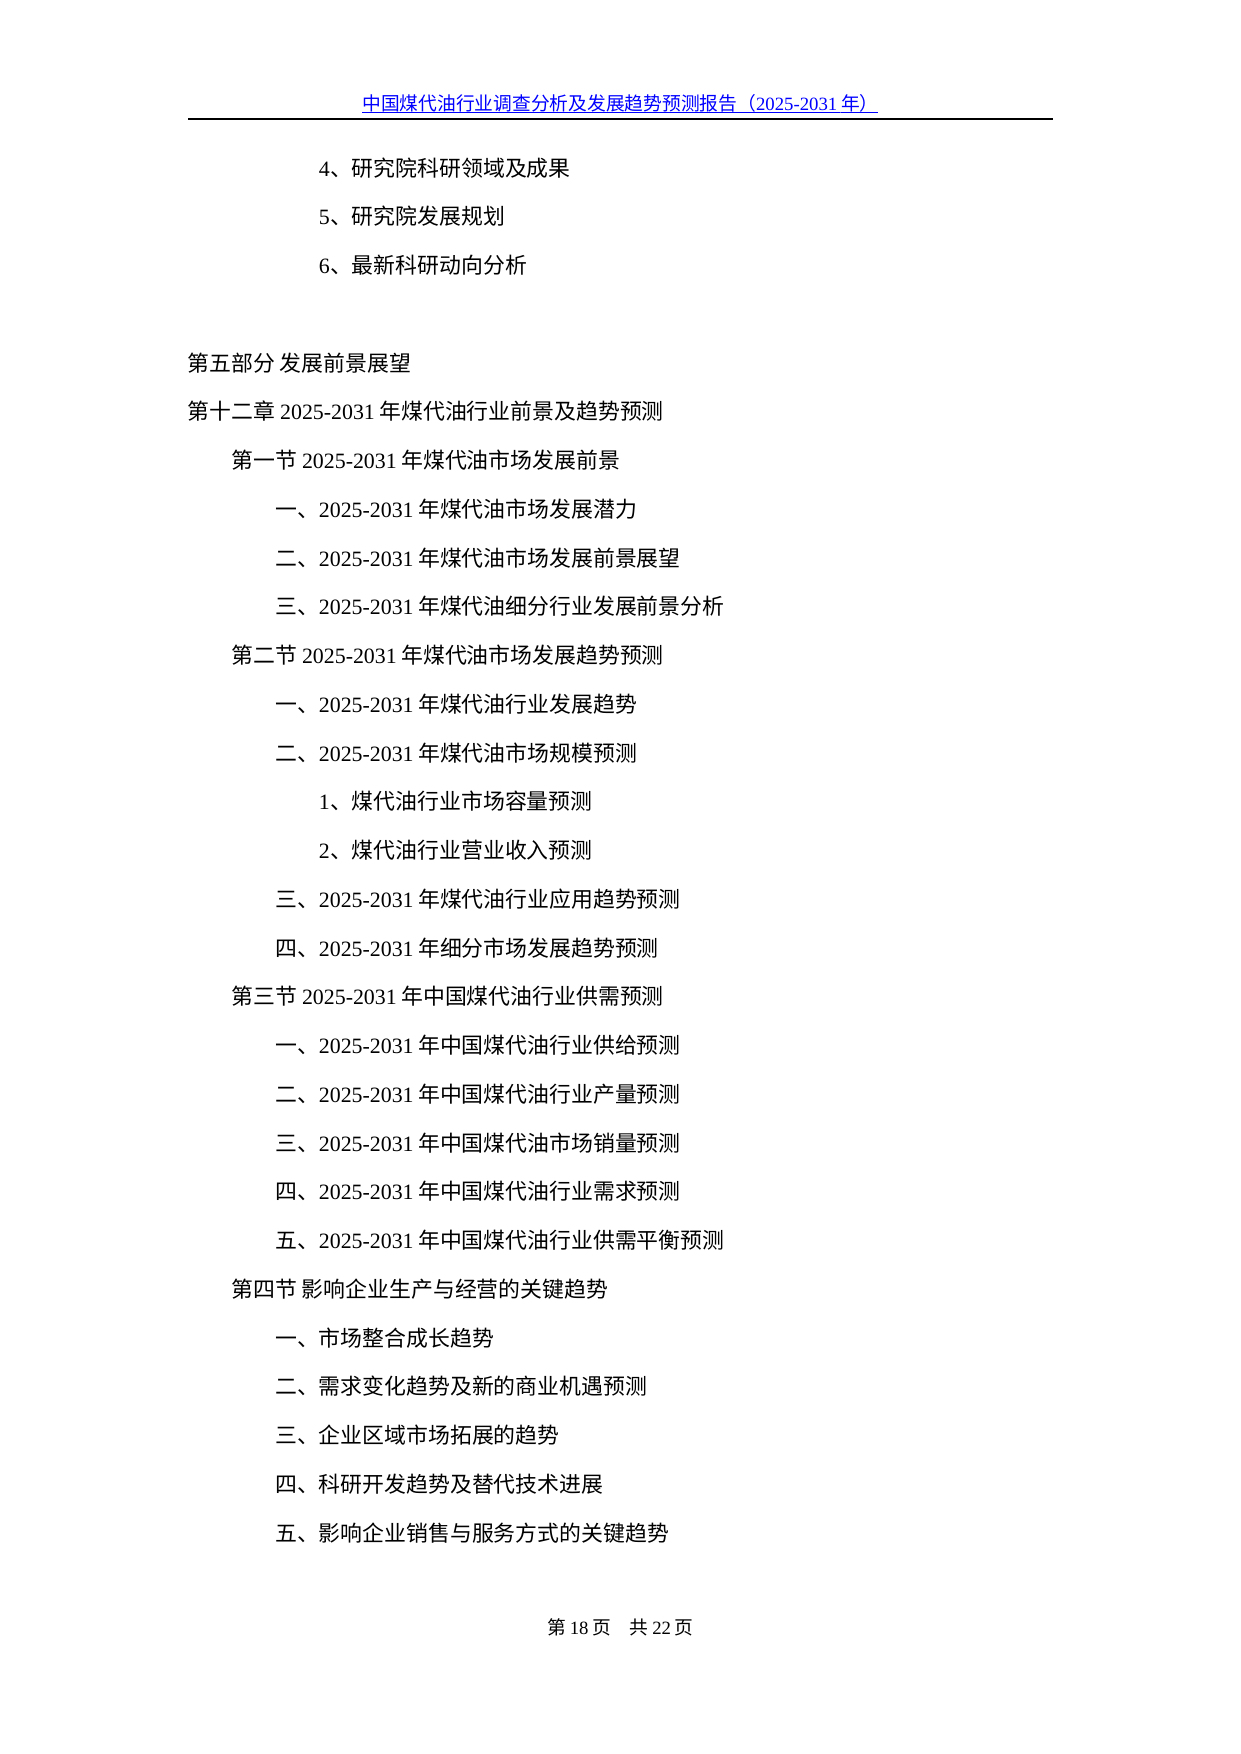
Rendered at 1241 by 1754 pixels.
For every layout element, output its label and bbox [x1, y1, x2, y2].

text [187, 150, 1053, 1548]
